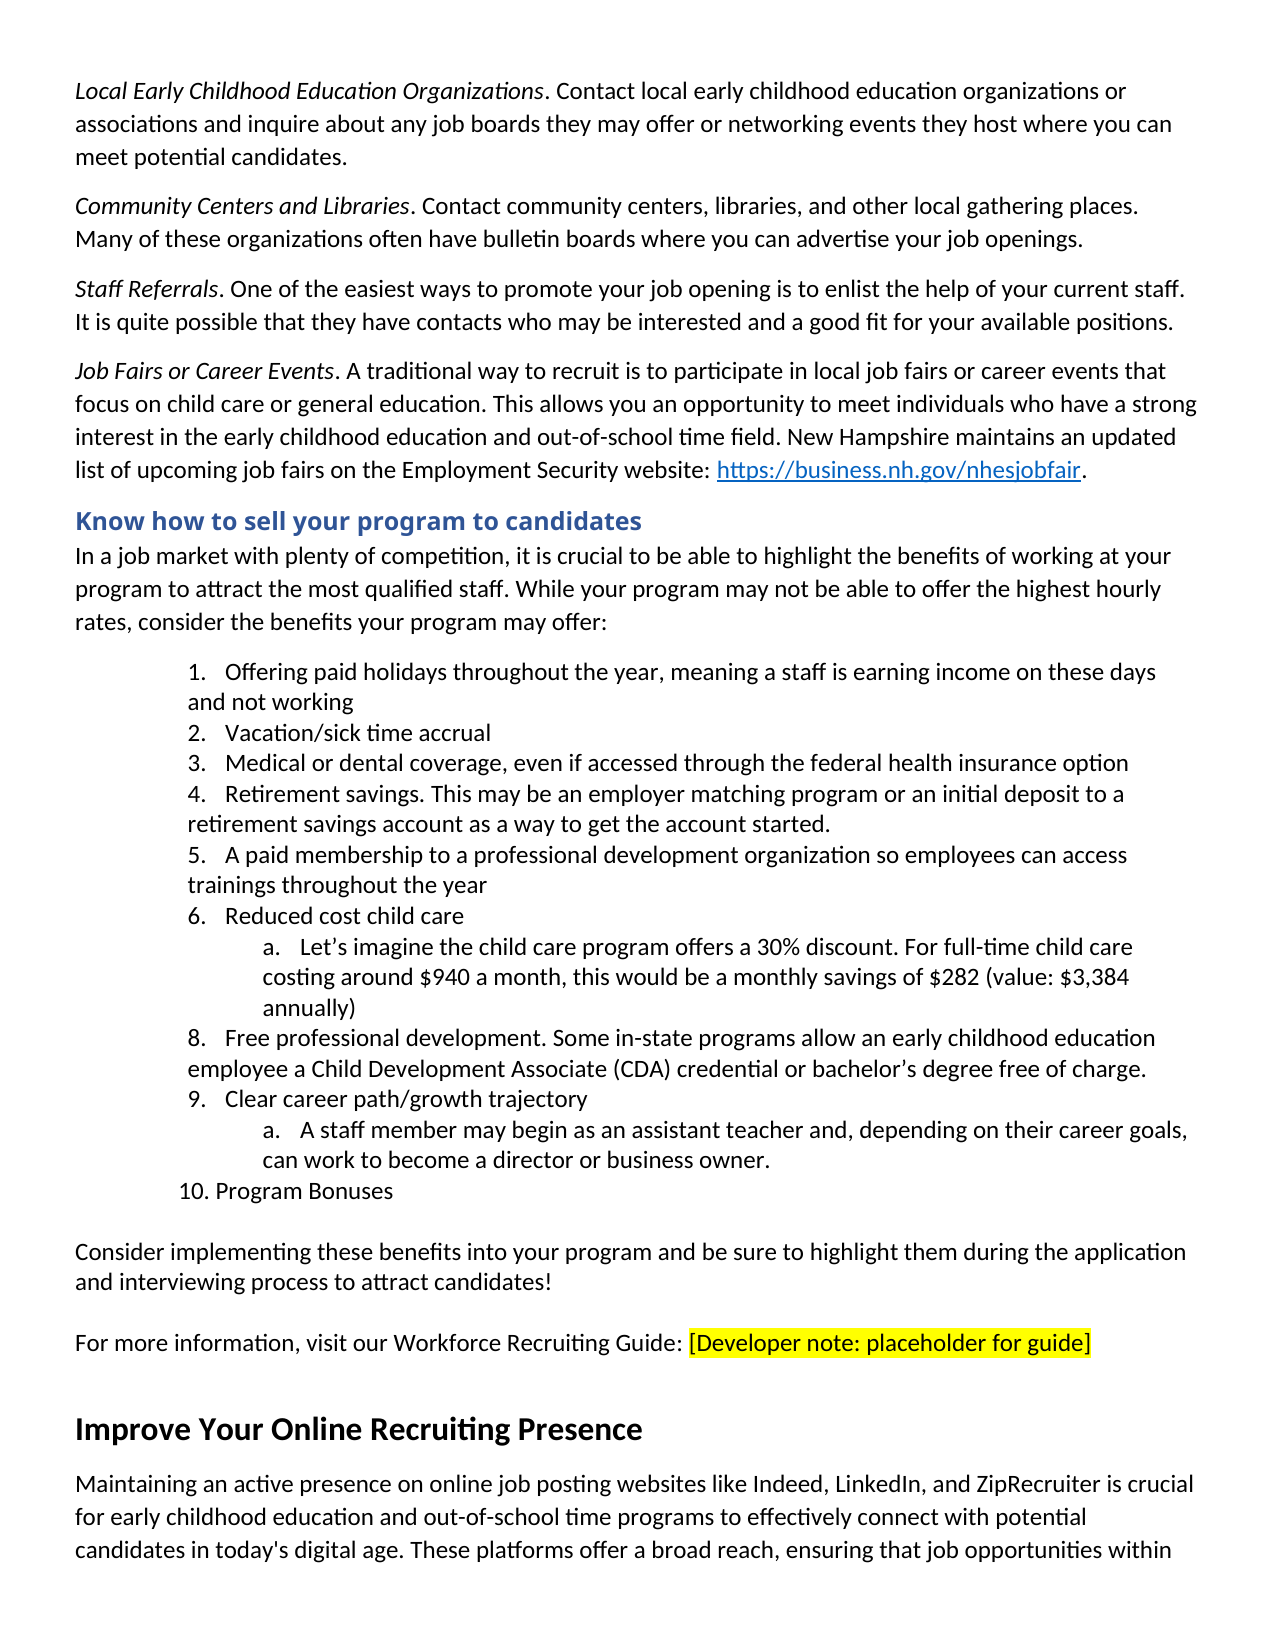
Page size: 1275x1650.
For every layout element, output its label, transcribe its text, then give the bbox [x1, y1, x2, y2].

list Medical or dental coverage, even if accessed through the federal health insurance option [187, 747, 1200, 778]
list Reduced cost child care [187, 900, 1200, 931]
text Improve Your Online Recruiting Presence [75, 1407, 1200, 1448]
text Community Centers and Libraries. Contact community centers, libraries, and other local gathering places. Many of these organizations often have bulletin boards where you can advertise your job openings. [75, 190, 1200, 254]
text For more information, visit our Workforce Recruiting Guide: [Developer note: placeholder for guide] [75, 1327, 1200, 1358]
list A paid membership to a professional development organization so employees can access trainings throughout the year [187, 839, 1200, 900]
text Local Early Childhood Education Organizations. Contact local early childhood education organizations or associations and inquire about any job boards they may offer or networking events they host where you can meet potential candidates. [75, 75, 1200, 171]
list Let’s imagine the child care program offers a 30% discount. For full-time child care costing around $940 a month, this would be a monthly savings of $282 (value: $3,384 annually) [262, 931, 1200, 1022]
text Job Fairs or Career Events. A traditional way to recruit is to participate in local job fairs or career events that focus on child care or general education. This allows you an opportunity to meet individuals who have a strong interest in the early childhood education and out-of-school time field. New Hampshire maintains an updated list of upcoming job fairs on the Employment Security website: https://business.nh.gov/nhesjobfair. [75, 355, 1200, 485]
text In a job market with plenty of competition, it is crucial to be able to highlight the benefits of working at your program to attract the most qualified staff. While your program may not be able to offer the highest hourly rates, consider the benefits your program may offer: [75, 541, 1200, 637]
list Offering paid holidays throughout the year, meaning a staff is earning income on these days and not working [187, 656, 1200, 717]
text Consider implementing these benefits into your program and be sure to highlight them during the application and interviewing process to attract candidates! [75, 1236, 1200, 1297]
list Vacation/sick time accrual [187, 717, 1200, 747]
list Clear career path/growth trajectory [187, 1083, 1200, 1114]
list Retirement savings. This may be an employer matching program or an initial deposit to a retirement savings account as a way to get the account started. [187, 778, 1200, 839]
list A staff member may begin as an assistant teacher and, depending on their career goals, can work to become a director or business owner. [262, 1114, 1200, 1175]
subtitle Know how to sell your program to candidates [75, 504, 1200, 538]
text Staff Referrals. One of the easiest ways to promote your job opening is to enlist the help of your current staff. It is quite possible that they have contacts who may be interested and a good fit for your available positions. [75, 273, 1200, 336]
list Free professional development. Some in-state programs allow an early childhood education employee a Child Development Associate (CDA) credential or bachelor’s degree free of charge. [187, 1022, 1200, 1083]
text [75, 1468, 1200, 1564]
text 10. Program Bonuses [75, 1175, 1200, 1205]
